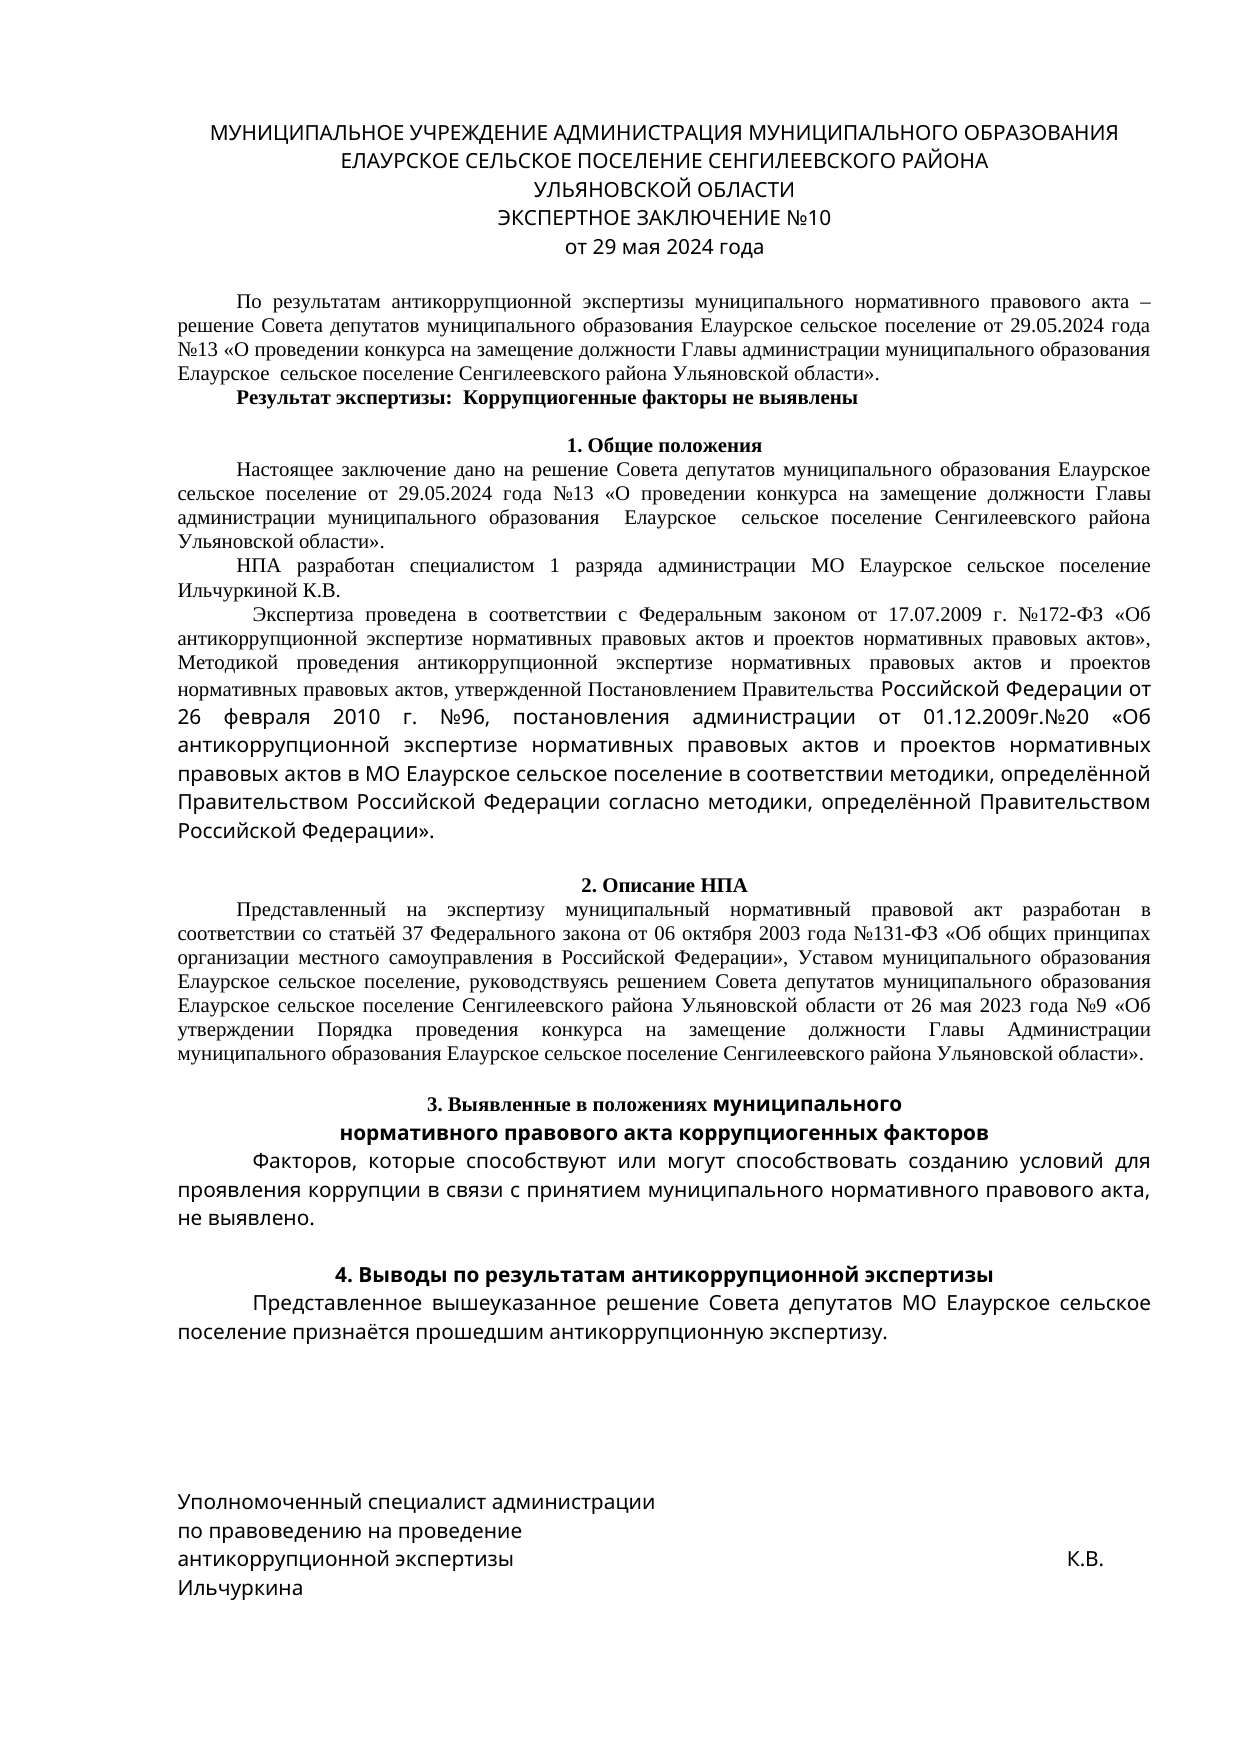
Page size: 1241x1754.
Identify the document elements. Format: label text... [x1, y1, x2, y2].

text ЭКСПЕРТНОЕ ЗАКЛЮЧЕНИЕ №10 [177, 203, 1152, 232]
text Уполномоченный специалист администрации [177, 1487, 1152, 1516]
text 4. Выводы по результатам антикоррупционной экспертизы [177, 1260, 1152, 1288]
text Представленный на экспертизу муниципальный нормативный правовой акт разработан в соответствии со статьёй 37 Федерального закона от 06 октября 2003 года №131-ФЗ «Об общих принципах организации местного самоуправления в Российской Федерации», Уставом муниципального образования Елаурское сельское поселение, руководствуясь решением Совета депутатов муниципального образования Елаурское сельское поселение Сенгилеевского района Ульяновской области от 26 мая 2023 года №9 «Об утверждении Порядка проведения конкурса на замещение должности Главы Администрации муниципального образования Елаурское сельское поселение Сенгилеевского района Ульяновской области». [177, 897, 1152, 1065]
text 3. Выявленные в положениях муниципального [177, 1089, 1152, 1118]
text Результат экспертизы: Коррупциогенные факторы не выявлены [177, 385, 1152, 409]
text Настоящее заключение дано на решение Совета депутатов муниципального образования Елаурское сельское поселение от 29.05.2024 года №13 «О проведении конкурса на замещение должности Главы администрации муниципального образования Елаурское сельское поселение Сенгилеевского района Ульяновской области». [177, 457, 1152, 553]
text Представленное вышеуказанное решение Совета депутатов МО Елаурское сельское поселение признаётся прошедшим антикоррупционную экспертизу. [177, 1288, 1152, 1345]
text Факторов, которые способствуют или могут способствовать созданию условий для проявления коррупции в связи с принятием муниципального нормативного правового акта, не выявлено. [177, 1146, 1152, 1232]
text нормативного правового акта коррупциогенных факторов [177, 1118, 1152, 1146]
text антикоррупционной экспертизы К.В. Ильчуркина [177, 1544, 1152, 1601]
text МУНИЦИПАЛЬНОЕ УЧРЕЖДЕНИЕ АДМИНИСТРАЦИЯ МУНИЦИПАЛЬНОГО ОБРАЗОВАНИЯ ЕЛАУРСКОЕ СЕЛЬСКОЕ ПОСЕЛЕНИЕ СЕНГИЛЕЕВСКОГО РАЙОНА [177, 118, 1152, 175]
text Экспертиза проведена в соответствии с Федеральным законом от 17.07.2009 г. №172-ФЗ «Об антикоррупционной экспертизе нормативных правовых актов и проектов нормативных правовых актов», Методикой проведения антикоррупционной экспертизе нормативных правовых актов и проектов нормативных правовых актов, утвержденной Постановлением Правительства Российской Федерации от 26 февраля 2010 г. №96, постановления администрации от 01.12.2009г.№20 «Об антикоррупционной экспертизе нормативных правовых актов и проектов нормативных правовых актов в МО Елаурское сельское поселение в соответствии методики, определённой Правительством Российской Федерации согласно методики, определённой Правительством Российской Федерации». [177, 602, 1152, 844]
text от 29 мая 2024 года [177, 232, 1152, 260]
text 1. Общие положения [177, 433, 1152, 457]
text УЛЬЯНОВСКОЙ ОБЛАСТИ [177, 175, 1152, 203]
title 2. Описание НПА [177, 873, 1152, 897]
text НПА разработан специалистом 1 разряда администрации МО Елаурское сельское поселение Ильчуркиной К.В. [177, 553, 1152, 602]
text По результатам антикоррупционной экспертизы муниципального нормативного правового акта – решение Совета депутатов муниципального образования Елаурское сельское поселение от 29.05.2024 года №13 «О проведении конкурса на замещение должности Главы администрации муниципального образования Елаурское сельское поселение Сенгилеевского района Ульяновской области». [177, 289, 1152, 385]
text по правоведению на проведение [177, 1516, 1152, 1544]
